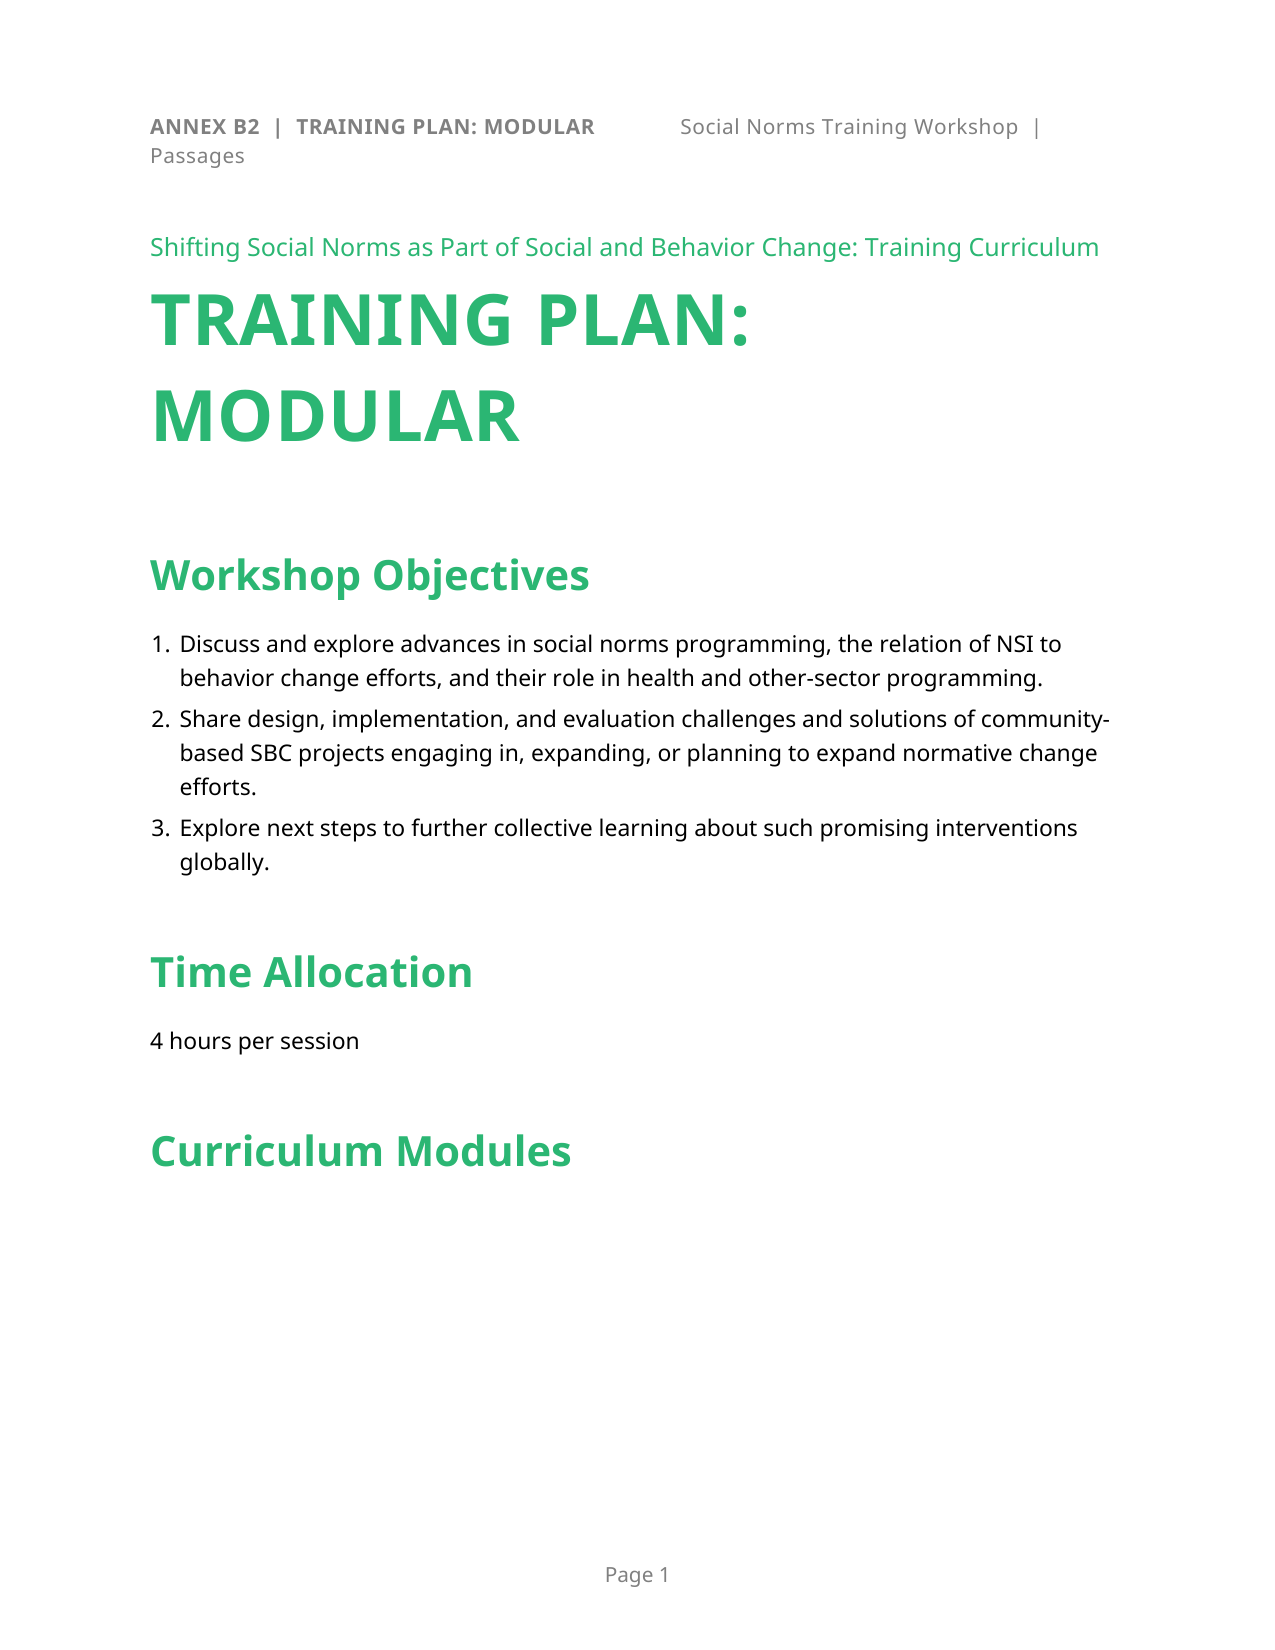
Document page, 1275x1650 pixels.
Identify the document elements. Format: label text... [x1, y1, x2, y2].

title Shifting Social Norms as Part of Social and Behavior Change: Training Curriculum [150, 229, 1125, 263]
text Curriculum Modules [150, 1122, 1125, 1178]
text Discuss and explore advances in social norms programming, the relation of NSI to behavior change efforts, and their role in health and other-sector programming. [151, 627, 1125, 693]
text Explore next steps to further collective learning about such promising interventions globally. [151, 812, 1125, 877]
text Share design, implementation, and evaluation challenges and solutions of community-based SBC projects engaging in, expanding, or planning to expand normative change efforts. [151, 702, 1125, 802]
text TRAINING PLAN: modular [150, 269, 1125, 462]
text 4 hours per session [150, 1025, 1125, 1056]
text Time Allocation [150, 943, 1125, 1000]
text Workshop Objectives [150, 546, 1125, 602]
